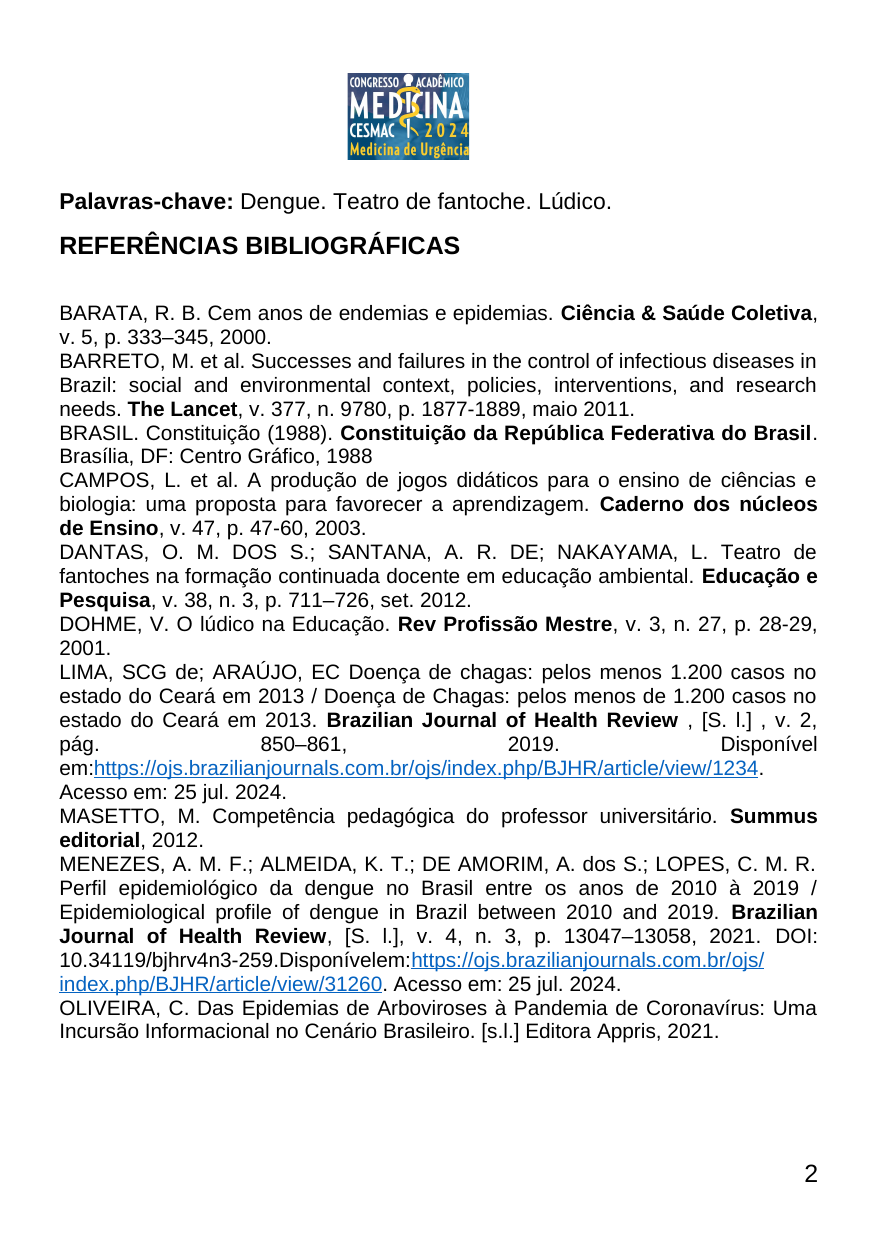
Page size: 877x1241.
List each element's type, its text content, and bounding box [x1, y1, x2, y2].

text DOHME, V. O lúdico na Educação. Rev Profissão Mestre, v. 3, n. 27, p. 28-29, 2001. [59, 612, 818, 660]
text BARRETO, M. et al. Successes and failures in the control of infectious diseases in Brazil: social and environmental context, policies, interventions, and research needs. The Lancet, v. 377, n. 9780, p. 1877-1889, maio 2011. [59, 348, 818, 420]
text OLIVEIRA, C. Das Epidemias de Arboviroses à Pandemia de Coronavírus: Uma Incursão Informacional no Cenário Brasileiro. [s.l.] Editora Appris, 2021. [59, 995, 818, 1043]
text BARATA, R. B. Cem anos de endemias e epidemias. Ciência & Saúde Coletiva, v. 5, p. 333–345, 2000. [59, 301, 818, 348]
text REFERÊNCIAS BIBLIOGRÁFICAS [59, 231, 818, 260]
text BRASIL. Constituição (1988). Constituição da República Federativa do Brasil. Brasília, DF: Centro Gráfico, 1988 [59, 420, 818, 468]
picture [347, 73, 470, 160]
text Palavras-chave: Dengue. Teatro de fantoche. Lúdico. [59, 188, 818, 214]
text LIMA, SCG de; ARAÚJO, EC Doença de chagas: pelos menos 1.200 casos no estado do Ceará em 2013 / Doença de Chagas: pelos menos de 1.200 casos no estado do Ceará em 2013. Brazilian Journal of Health Review , [S. l.] , v. 2, pág. 850–861, 2019. Disponível em:https://ojs.brazilianjournals.com.br/ojs/index.php/BJHR/article/view/1234. Acesso em: 25 jul. 2024. [59, 660, 818, 804]
text DANTAS, O. M. DOS S.; SANTANA, A. R. DE; NAKAYAMA, L. Teatro de fantoches na formação continuada docente em educação ambiental. Educação e Pesquisa, v. 38, n. 3, p. 711–726, set. 2012. [59, 540, 818, 612]
text CAMPOS, L. et al. A produção de jogos didáticos para o ensino de ciências e biologia: uma proposta para favorecer a aprendizagem. Caderno dos núcleos de Ensino, v. 47, p. 47-60, 2003. [59, 468, 818, 540]
text MENEZES, A. M. F.; ALMEIDA, K. T.; DE AMORIM, A. dos S.; LOPES, C. M. R. Perfil epidemiológico da dengue no Brasil entre os anos de 2010 à 2019 / Epidemiological profile of dengue in Brazil between 2010 and 2019. Brazilian Journal of Health Review, [S. l.], v. 4, n. 3, p. 13047–13058, 2021. DOI: 10.34119/bjhrv4n3-259.Disponívelem:https://ojs.brazilianjournals.com.br/ojs/index.php/BJHR/article/view/31260. Acesso em: 25 jul. 2024. [59, 852, 818, 995]
text MASETTO, M. Competência pedagógica do professor universitário. Summus editorial, 2012. [59, 804, 818, 852]
